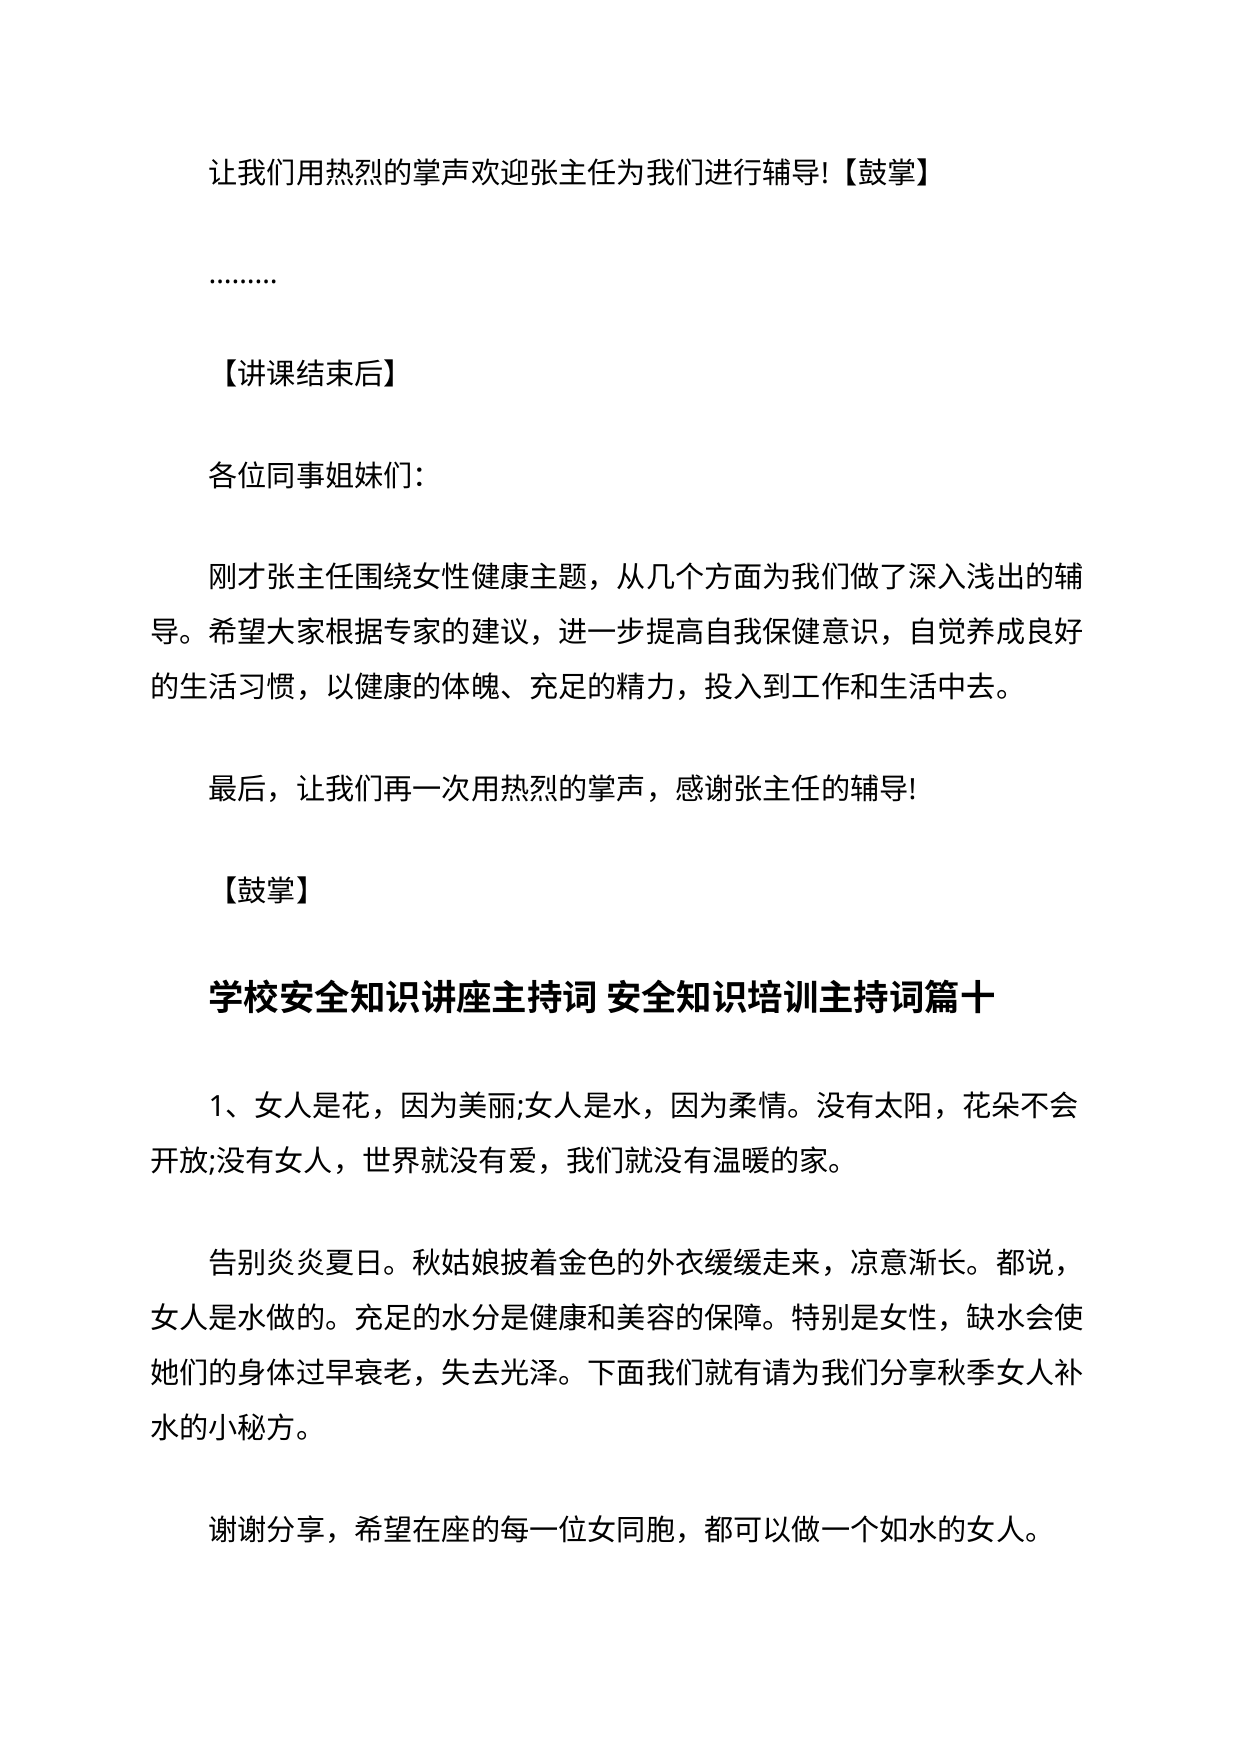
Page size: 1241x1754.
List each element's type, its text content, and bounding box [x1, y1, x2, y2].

text 刚才张主任围绕女性健康主题，从几个方面为我们做了深入浅出的辅导。希望大家根据专家的建议，进一步提高自我保健意识，自觉养成良好的生活习惯，以健康的体魄、充足的精力，投入到工作和生活中去。 [150, 554, 1090, 706]
text 谢谢分享，希望在座的每一位女同胞，都可以做一个如水的女人。 [150, 1506, 1090, 1548]
text 各位同事姐妹们： [150, 452, 1090, 494]
text 学校安全知识讲座主持词 安全知识培训主持词篇十 [150, 969, 1090, 1021]
text 告别炎炎夏日。秋姑娘披着金色的外衣缓缓走来，凉意渐长。都说，女人是水做的。充足的水分是健康和美容的保障。特别是女性，缺水会使她们的身体过早衰老，失去光泽。下面我们就有请为我们分享秋季女人补水的小秘方。 [150, 1240, 1090, 1447]
text 【讲课结束后】 [150, 350, 1090, 393]
text 让我们用热烈的掌声欢迎张主任为我们进行辅导!【鼓掌】 [150, 150, 1090, 192]
text 最后，让我们再一次用热烈的掌声，感谢张主任的辅导! [150, 766, 1090, 808]
text 1、女人是花，因为美丽;女人是水，因为柔情。没有太阳，花朵不会开放;没有女人，世界就没有爱，我们就没有温暖的家。 [150, 1083, 1090, 1180]
text 【鼓掌】 [150, 867, 1090, 910]
text ……… [150, 252, 1090, 292]
